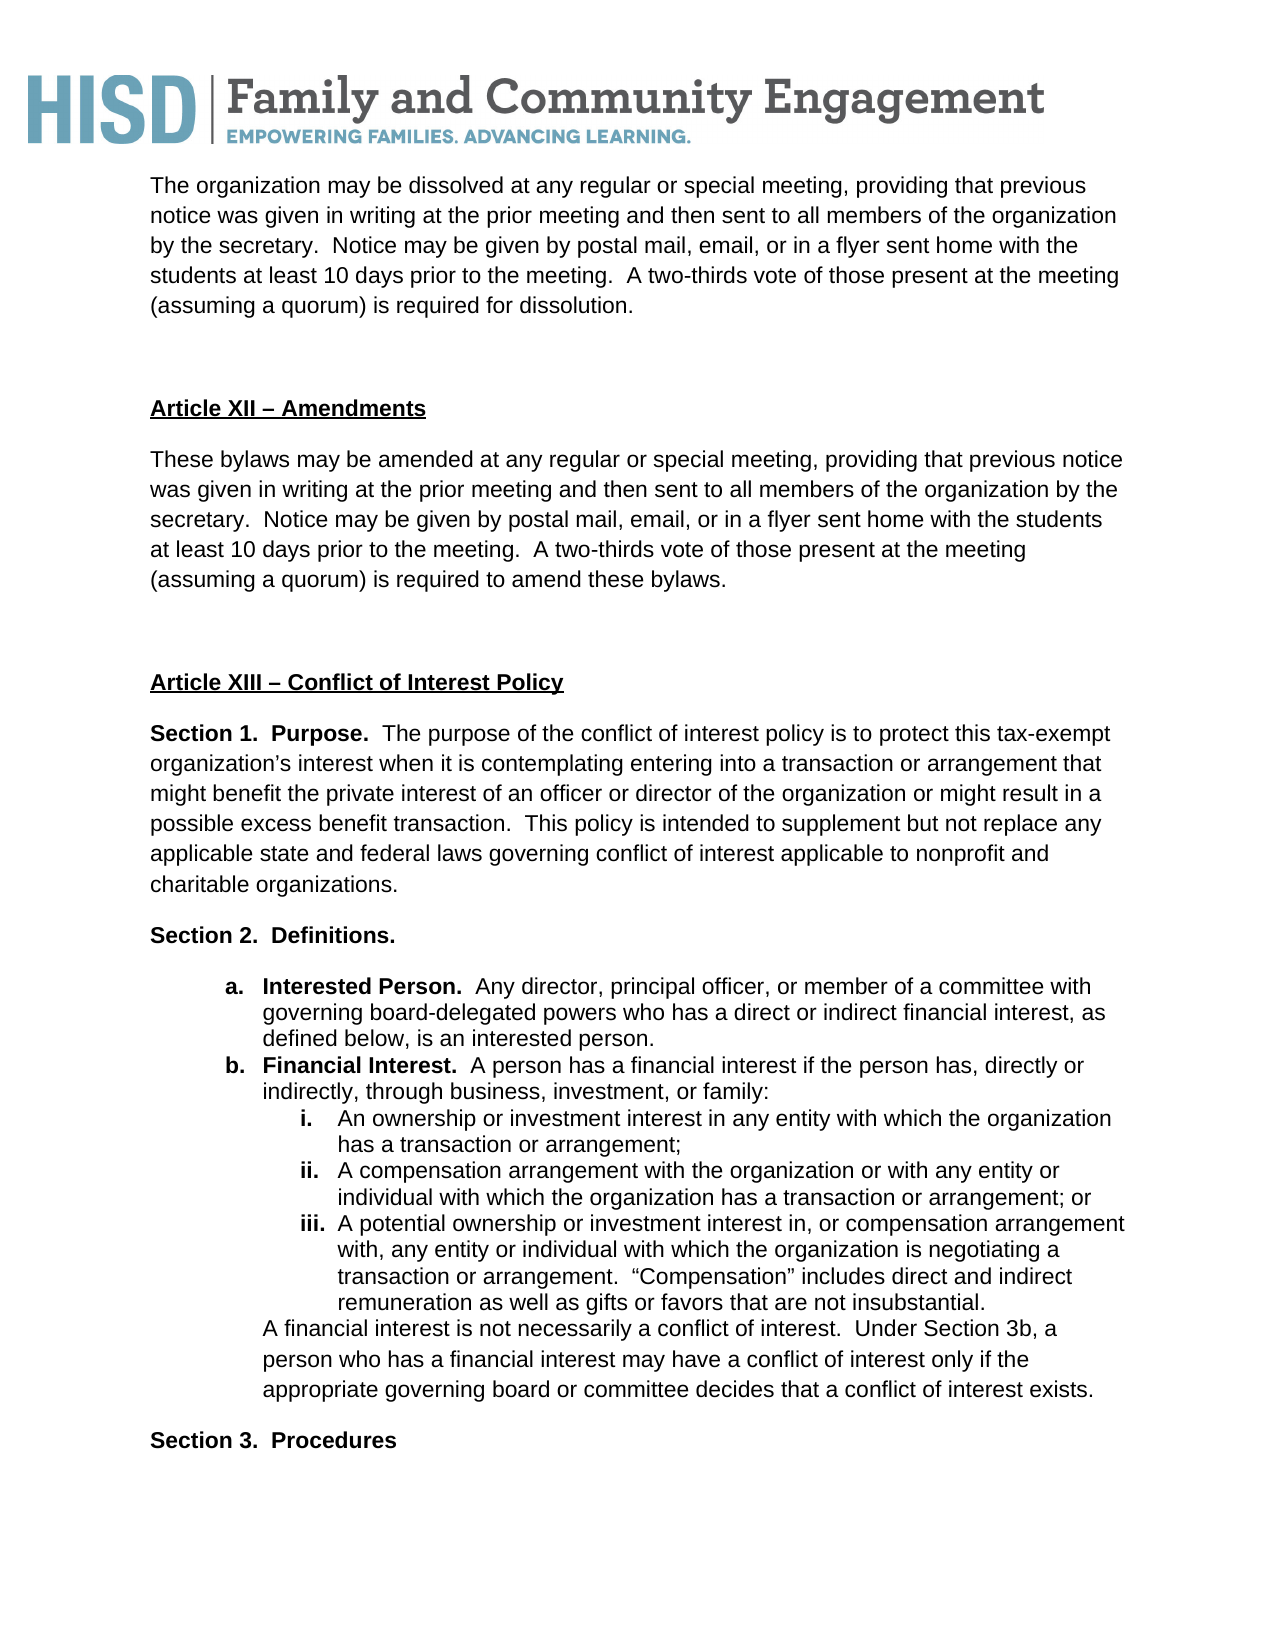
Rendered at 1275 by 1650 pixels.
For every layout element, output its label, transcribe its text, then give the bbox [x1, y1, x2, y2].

text A financial interest is not necessarily a conflict of interest. Under Section 3b, a person who has a financial interest may have a conflict of interest only if the appropriate governing board or committee decides that a conflict of interest exists. [262, 1315, 1125, 1402]
list Financial Interest. A person has a financial interest if the person has, directly or indirectly, through business, investment, or family: [225, 1052, 1125, 1104]
list Interested Person. Any director, principal officer, or member of a committee with governing board-delegated powers who has a direct or indirect financial interest, as defined below, is an interested person. [225, 973, 1125, 1052]
list A potential ownership or investment interest in, or compensation arrangement with, any entity or individual with which the organization is negotiating a transaction or arrangement. “Compensation” includes direct and indirect remuneration as well as gifts or favors that are not insubstantial. [300, 1210, 1125, 1315]
text Section 2. Definitions. [150, 922, 1125, 948]
list A compensation arrangement with the organization or with any entity or individual with which the organization has a transaction or arrangement; or [300, 1157, 1125, 1210]
text Section 1. Purpose. The purpose of the conflict of interest policy is to protect this tax-exempt organization’s interest when it is contemplating entering into a transaction or arrangement that might benefit the private interest of an officer or director of the organization or might result in a possible excess benefit transaction. This policy is intended to supplement but not replace any applicable state and federal laws governing conflict of interest applicable to nonprofit and charitable organizations. [150, 719, 1125, 897]
text The organization may be dissolved at any regular or special meeting, providing that previous notice was given in writing at the prior meeting and then sent to all members of the organization by the secretary. Notice may be given by postal mail, email, or in a flyer sent home with the students at least 10 days prior to the meeting. A two-thirds vote of those present at the meeting (assuming a quorum) is required for dissolution. [150, 172, 1125, 319]
text Article XII – Amendments [150, 394, 1125, 421]
text Section 3. Procedures [150, 1427, 1125, 1453]
text These bylaws may be amended at any regular or special meeting, providing that previous notice was given in writing at the prior meeting and then sent to all members of the organization by the secretary. Notice may be given by postal mail, email, or in a flyer sent home with the students at least 10 days prior to the meeting. A two-thirds vote of those present at the meeting (assuming a quorum) is required to amend these bylaws. [150, 446, 1125, 593]
picture [28, 75, 1044, 144]
list An ownership or investment interest in any entity with which the organization has a transaction or arrangement; [300, 1104, 1125, 1157]
text Article XIII – Conflict of Interest Policy [150, 668, 1125, 695]
